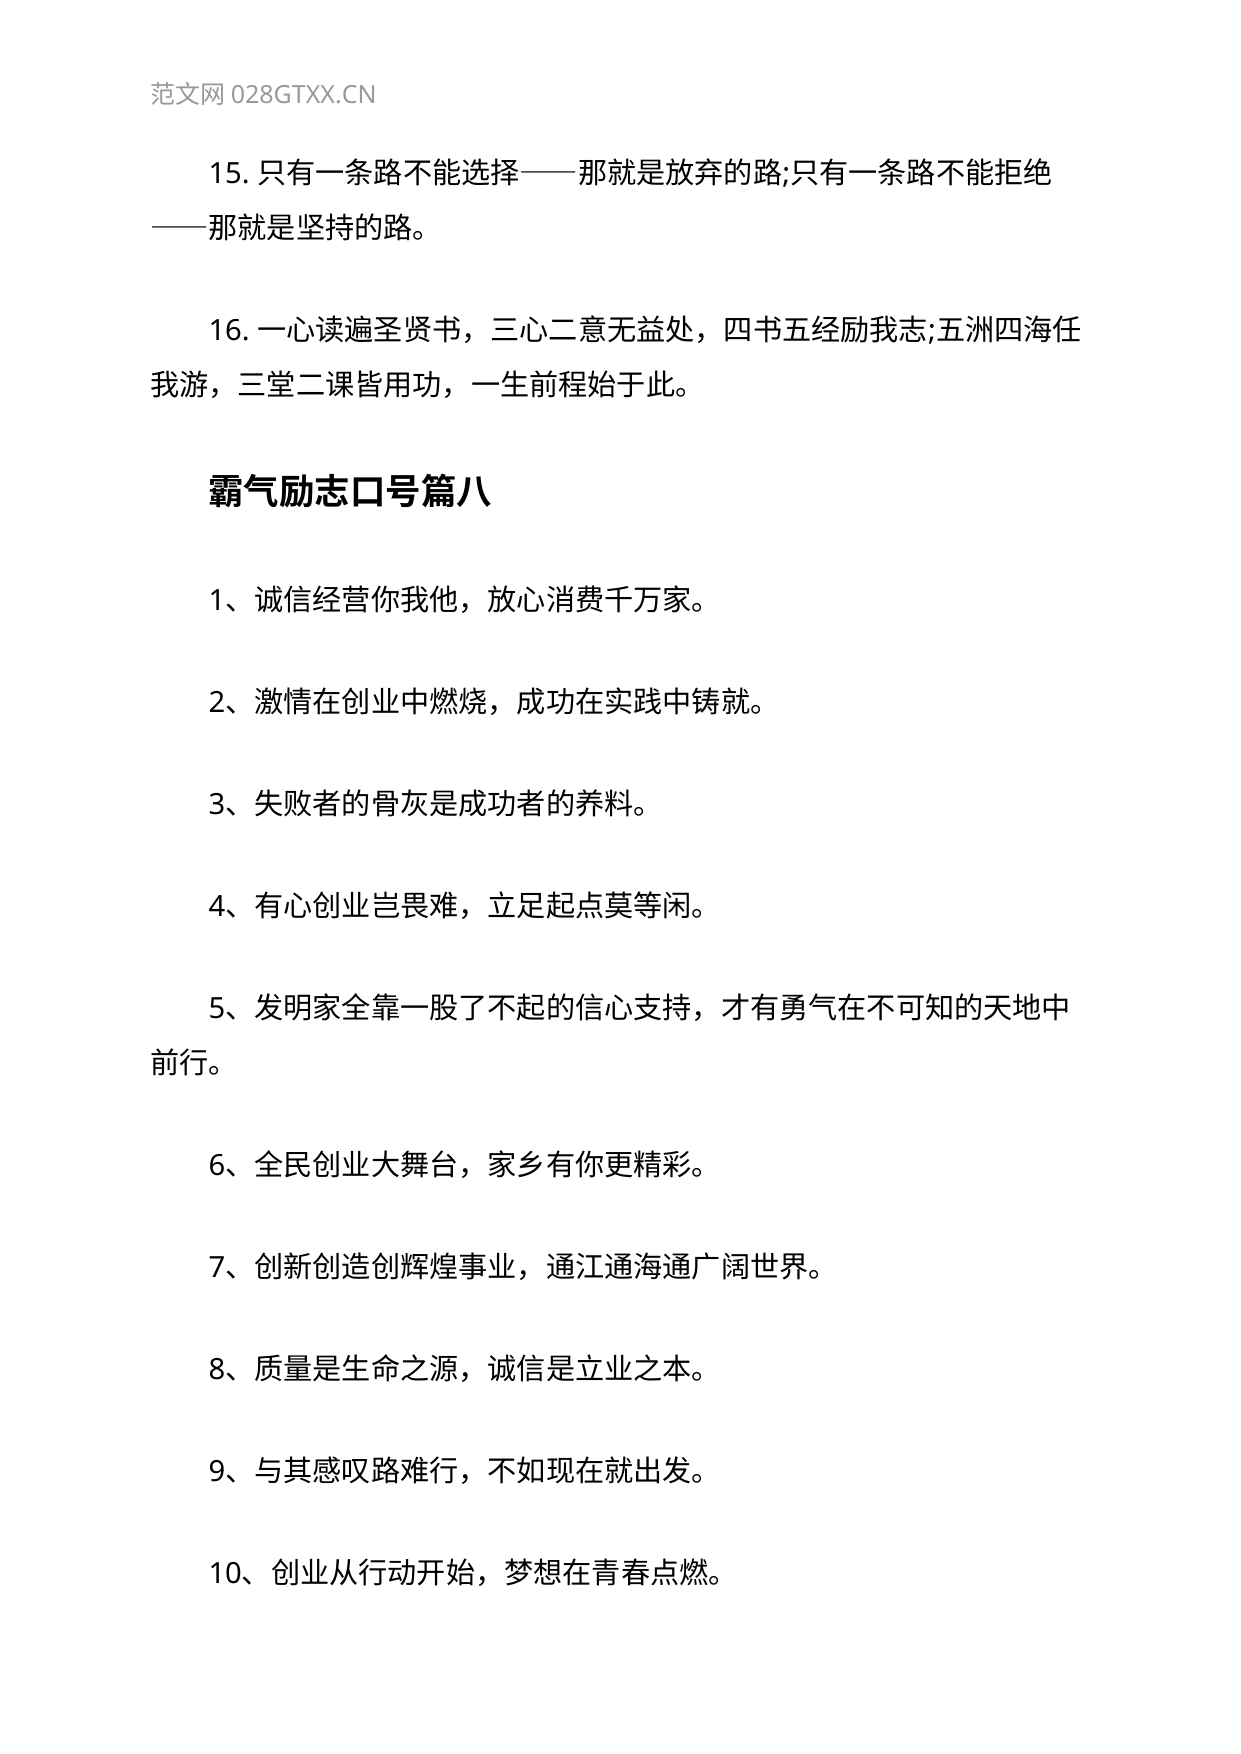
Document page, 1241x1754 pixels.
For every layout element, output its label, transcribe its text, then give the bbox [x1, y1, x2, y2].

text 6、全民创业大舞台，家乡有你更精彩。 [150, 1142, 1090, 1184]
text 2、激情在创业中燃烧，成功在实践中铸就。 [150, 679, 1090, 721]
text 15. 只有一条路不能选择——那就是放弃的路;只有一条路不能拒绝——那就是坚持的路。 [150, 150, 1090, 247]
text 9、与其感叹路难行，不如现在就出发。 [150, 1448, 1090, 1490]
text 3、失败者的骨灰是成功者的养料。 [150, 781, 1090, 823]
text 10、创业从行动开始，梦想在青春点燃。 [150, 1549, 1090, 1592]
text 霸气励志口号篇八 [150, 463, 1090, 515]
text 8、质量是生命之源，诚信是立业之本。 [150, 1346, 1090, 1388]
text 4、有心创业岂畏难，立足起点莫等闲。 [150, 883, 1090, 925]
text 5、发明家全靠一股了不起的信心支持，才有勇气在不可知的天地中前行。 [150, 985, 1090, 1082]
text 7、创新创造创辉煌事业，通江通海通广阔世界。 [150, 1244, 1090, 1286]
text 1、诚信经营你我他，放心消费千万家。 [150, 577, 1090, 619]
text 16. 一心读遍圣贤书，三心二意无益处，四书五经励我志;五洲四海任我游，三堂二课皆用功，一生前程始于此。 [150, 307, 1090, 404]
